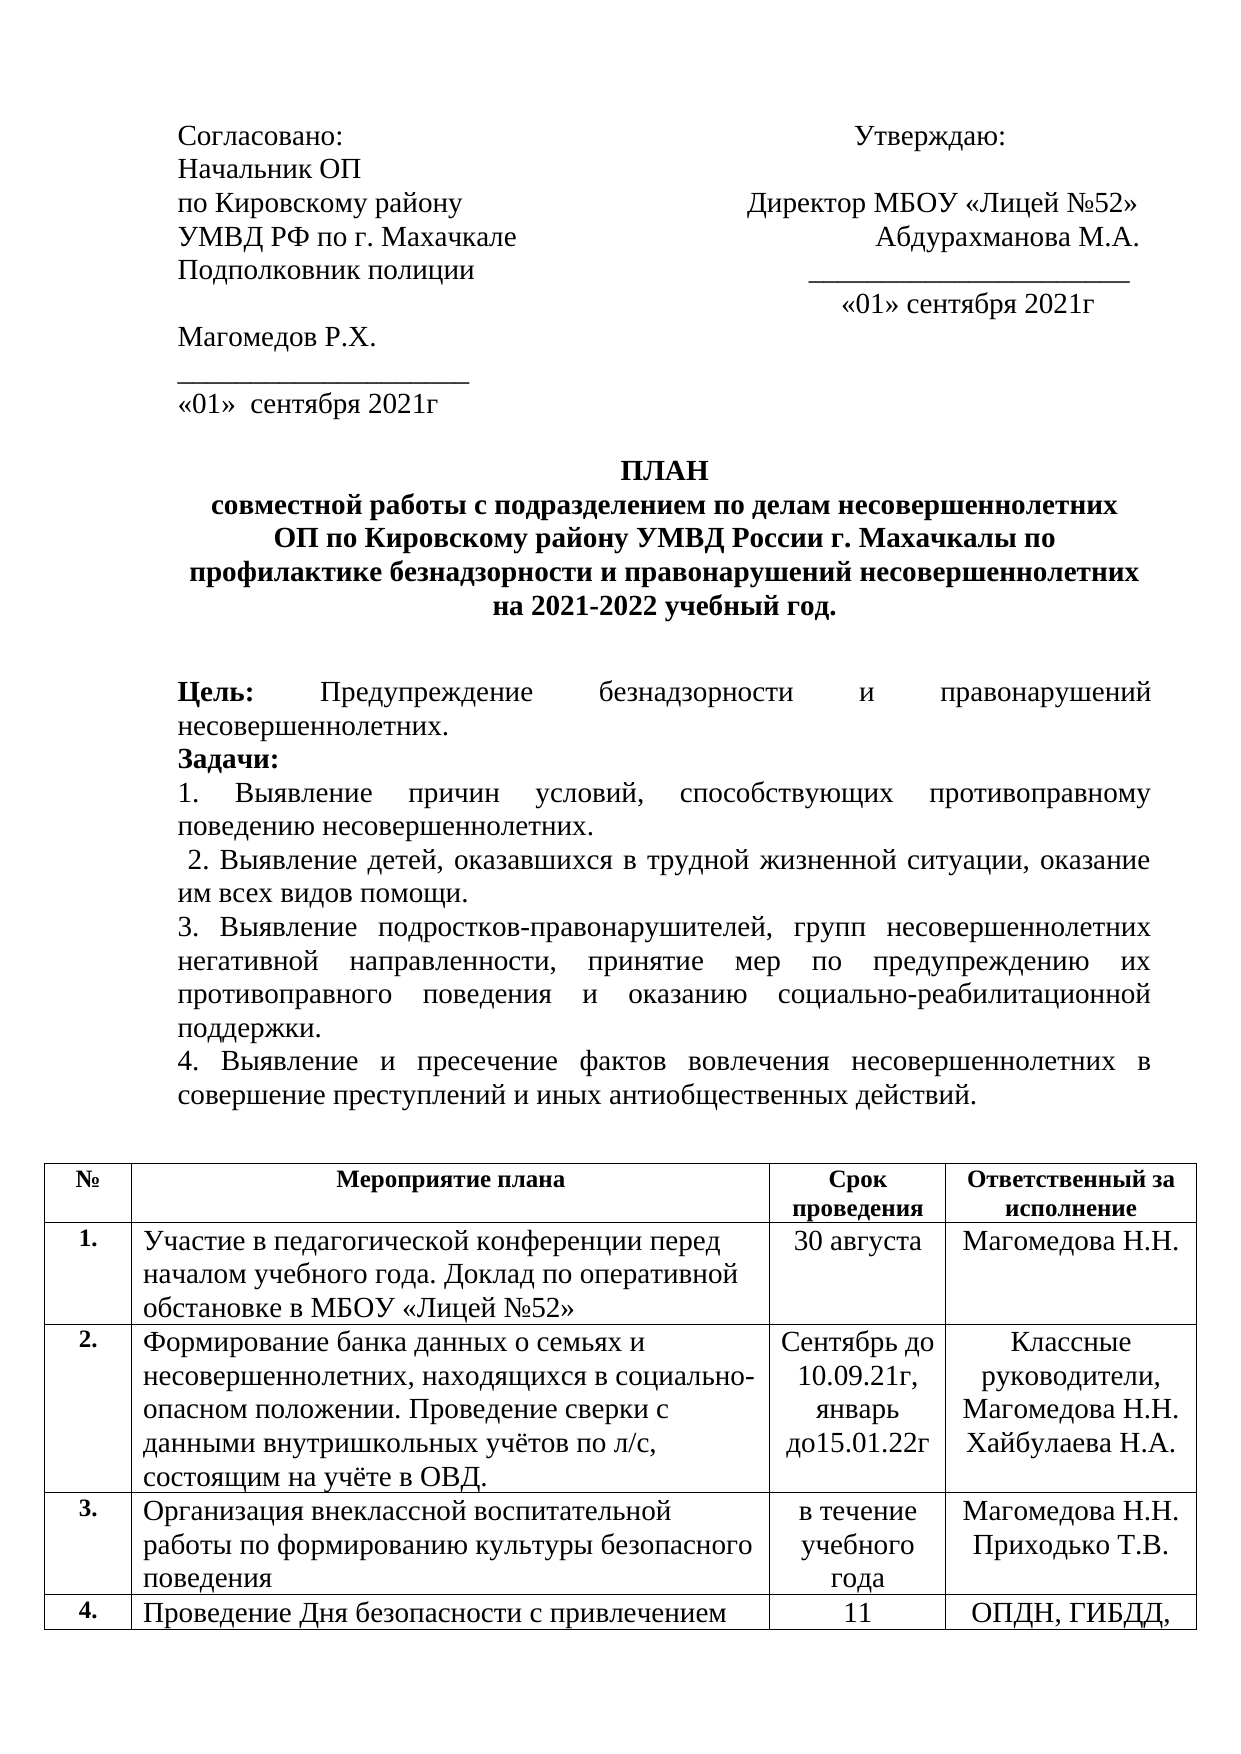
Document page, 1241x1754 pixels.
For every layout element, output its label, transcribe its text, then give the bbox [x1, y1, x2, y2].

table_cell 3. [45, 1493, 131, 1594]
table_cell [946, 1595, 1196, 1628]
table_header № [45, 1164, 131, 1222]
table_header Ответственный за исполнение [946, 1164, 1196, 1222]
text «01» сентября 2021г [177, 386, 1152, 420]
table_cell Сентябрь до 10.09.21г, январь до15.01.22г [770, 1325, 945, 1492]
text «01» сентября 2021г [177, 286, 1152, 319]
text 3. Выявление подростков-правонарушителей, групп несовершеннолетних негативной направленности, принятие мер по предупреждению их противоправного поведения и оказанию социально-реабилитационной поддержки. [177, 909, 1152, 1043]
table_header Мероприятие плана [132, 1164, 769, 1222]
text ____________________ [177, 353, 1152, 386]
text по Кировскому району Директор МБОУ «Лицей №52» [177, 185, 1152, 219]
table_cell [770, 1595, 945, 1628]
text Начальник ОП [177, 152, 1152, 185]
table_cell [132, 1595, 769, 1628]
text ОП по Кировскому району УМВД России г. Махачкалы по профилактике безнадзорности и правонарушений несовершеннолетних на 2021-2022 учебный год. [177, 521, 1152, 621]
table_header Срок проведения [770, 1164, 945, 1222]
text Цель: Предупреждение безнадзорности и правонарушений несовершеннолетних. [177, 674, 1152, 741]
text совместной работы с подразделением по делам несовершеннолетних [177, 487, 1152, 521]
table_cell Организация внеклассной воспитательной работы по формированию культуры безопасного поведения [132, 1493, 769, 1594]
text 2. Выявление детей, оказавшихся в трудной жизненной ситуации, оказание им всех видов помощи. [177, 842, 1152, 909]
table_cell Магомедова Н.Н. Приходько Т.В. [946, 1493, 1196, 1594]
text УМВД РФ по г. Махачкале Абдурахманова М.А. [177, 219, 1152, 252]
table_cell 1. [45, 1223, 131, 1323]
text 4. Выявление и пресечение фактов вовлечения несовершеннолетних в совершение преступлений и иных антиобщественных действий. [177, 1043, 1152, 1110]
text Магомедов Р.Х. [177, 319, 1152, 353]
table_cell в течение учебного года [770, 1493, 945, 1594]
table_cell 2. [45, 1325, 131, 1492]
table_cell 30 августа [770, 1223, 945, 1323]
table_cell 4. [45, 1595, 131, 1628]
text Подполковник полиции ______________________ [177, 252, 1152, 286]
table_cell Участие в педагогической конференции перед началом учебного года. Доклад по оперативной обстановке в МБОУ «Лицей №52» [132, 1223, 769, 1323]
text ПЛАН [177, 453, 1152, 487]
table_cell Магомедова Н.Н. [946, 1223, 1196, 1323]
table_cell Формирование банка данных о семьях и несовершеннолетних, находящихся в социально-опасном положении. Проведение сверки с данными внутришкольных учётов по л/с, состоящим на учёте в ОВД. [132, 1325, 769, 1492]
text 1. Выявление причин условий, способствующих противоправному поведению несовершеннолетних. [177, 775, 1152, 842]
table_cell Классные руководители, Магомедова Н.Н. Хайбулаева Н.А. [946, 1325, 1196, 1492]
text Задачи: [177, 741, 1152, 775]
text Согласовано: Утверждаю: [177, 118, 1152, 152]
